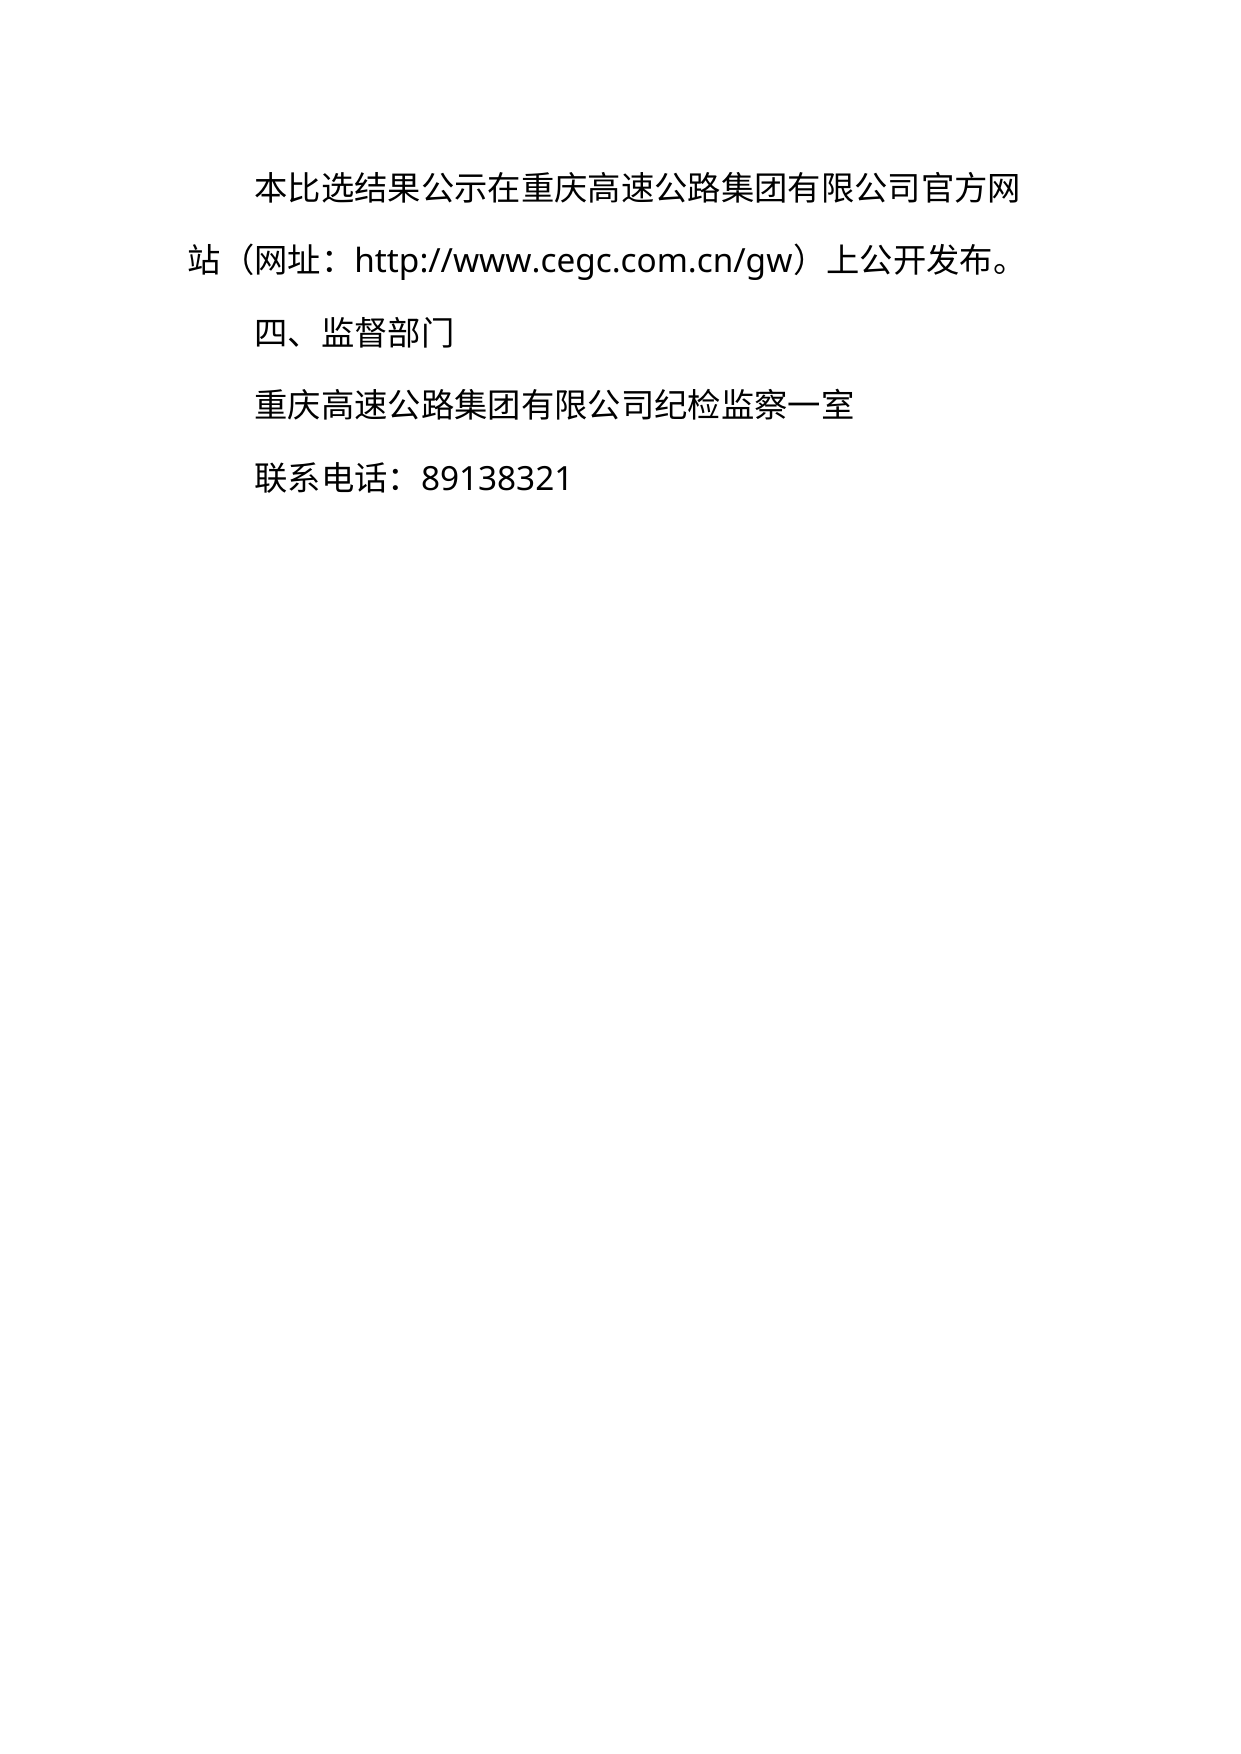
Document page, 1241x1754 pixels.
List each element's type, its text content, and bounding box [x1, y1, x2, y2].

text 重庆高速公路集团有限公司纪检监察一室 [187, 379, 1053, 427]
text 本比选结果公示在重庆高速公路集团有限公司官方网站（网址：http://www.cegc.com.cn/gw）上公开发布。 [187, 162, 1053, 283]
text 联系电话：89138321 [187, 451, 1053, 500]
text 四、监督部门 [187, 307, 1053, 355]
